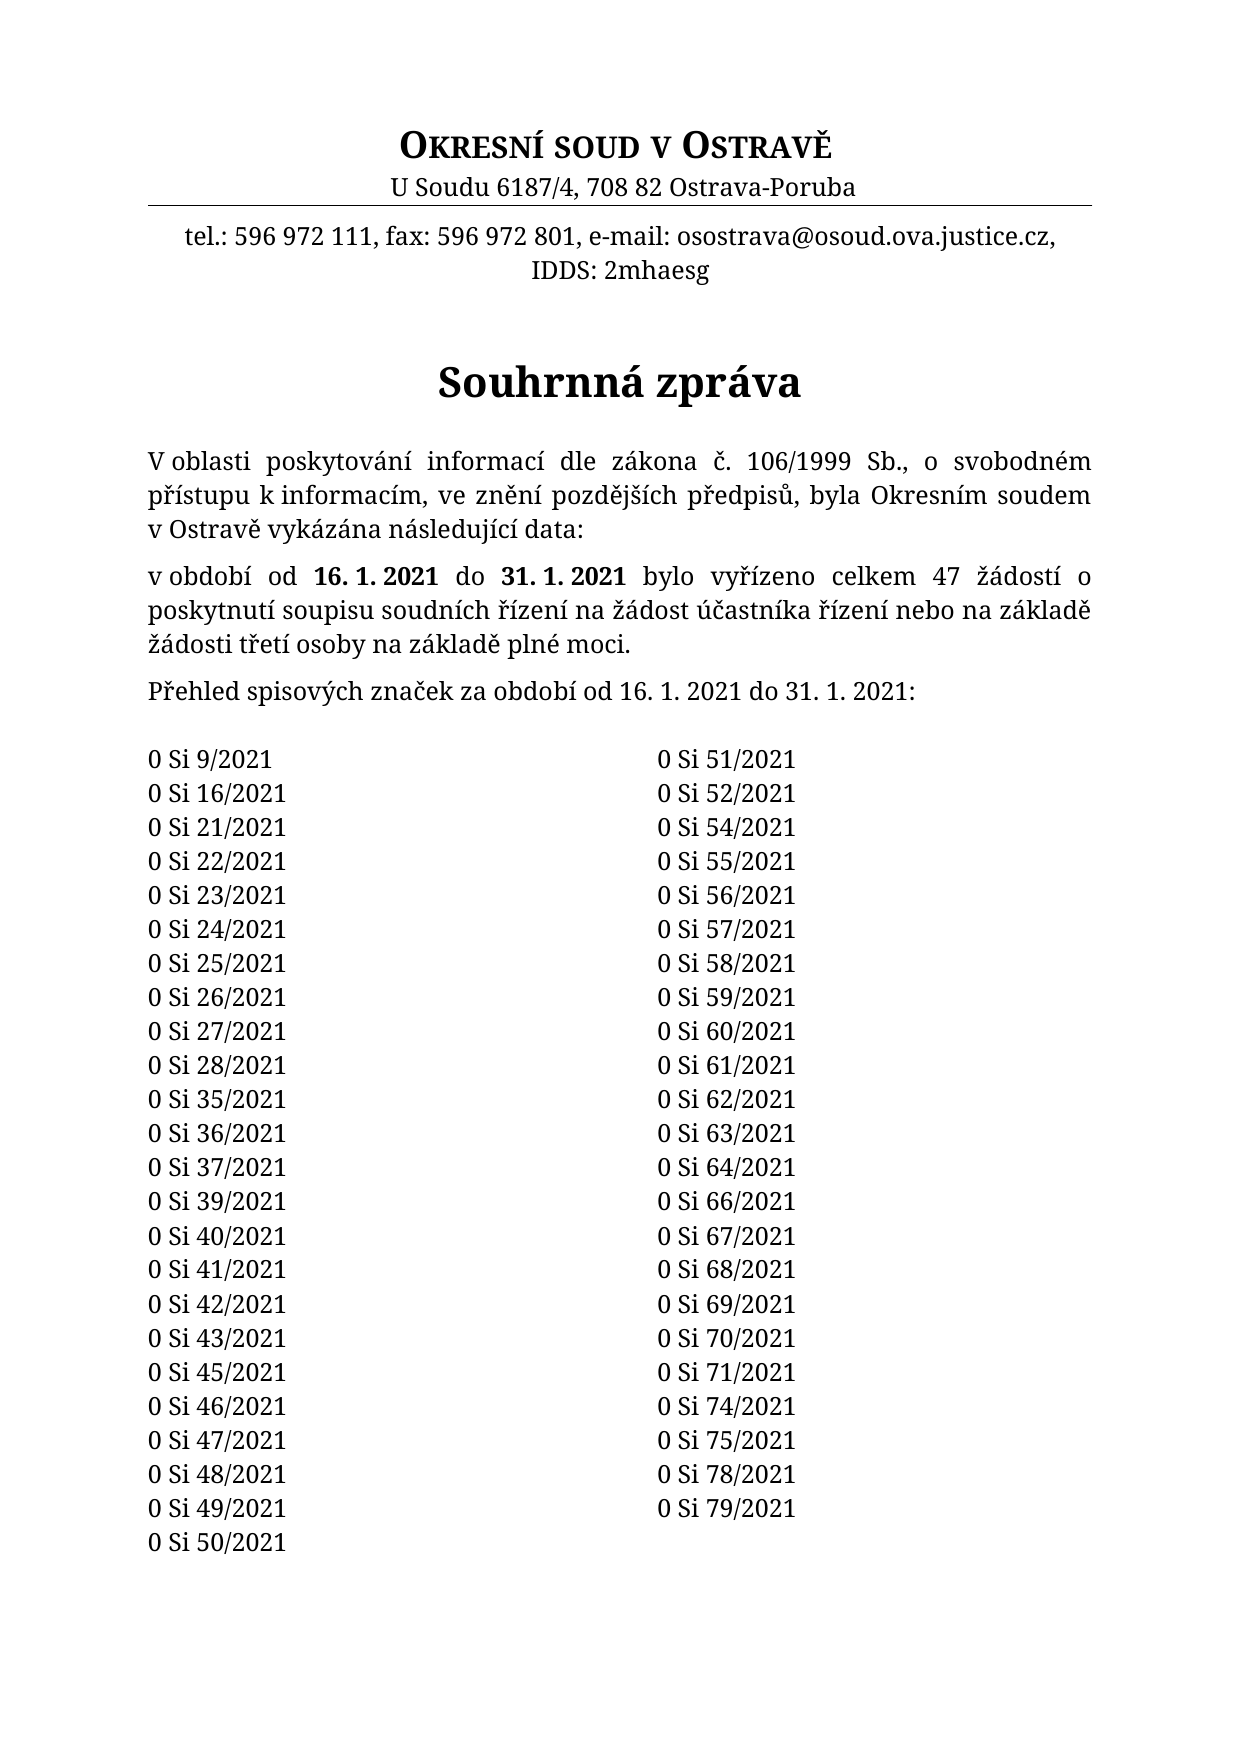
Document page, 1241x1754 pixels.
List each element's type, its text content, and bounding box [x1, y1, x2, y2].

text 0 Si 52/2021 [657, 775, 1092, 809]
text 0 Si 48/2021 [148, 1457, 583, 1491]
text 0 Si 43/2021 [148, 1320, 583, 1354]
text 0 Si 9/2021 [148, 741, 583, 775]
text 0 Si 23/2021 [148, 877, 583, 912]
text 0 Si 26/2021 [148, 980, 583, 1014]
text 0 Si 42/2021 [148, 1286, 583, 1320]
text 0 Si 59/2021 [657, 980, 1092, 1014]
text 0 Si 66/2021 [657, 1184, 1092, 1218]
text 0 Si 70/2021 [657, 1320, 1092, 1354]
text 0 Si 41/2021 [148, 1252, 583, 1286]
text 0 Si 50/2021 [148, 1525, 583, 1559]
text 0 Si 21/2021 [148, 809, 583, 843]
text 0 Si 37/2021 [148, 1150, 583, 1184]
text 0 Si 56/2021 [657, 877, 1092, 912]
text 0 Si 67/2021 [657, 1218, 1092, 1252]
text U Soudu 6187/4, 708 82 Ostrava-Poruba [148, 169, 1092, 205]
text tel.: 596 972 111, fax: 596 972 801, e-mail: osostrava@osoud.ova.justice.cz, IDDS: 2mhaesg [148, 219, 1092, 287]
text v období od 16. 1. 2021 do 31. 1. 2021 bylo vyřízeno celkem 47 žádostí o poskytnutí soupisu soudních řízení na žádost účastníka řízení nebo na základě žádosti třetí osoby na základě plné moci. [148, 558, 1092, 661]
text 0 Si 61/2021 [657, 1048, 1092, 1082]
text 0 Si 75/2021 [657, 1422, 1092, 1457]
text 0 Si 47/2021 [148, 1422, 583, 1457]
text 0 Si 64/2021 [657, 1150, 1092, 1184]
text 0 Si 22/2021 [148, 843, 583, 877]
text 0 Si 57/2021 [657, 912, 1092, 946]
text 0 Si 78/2021 [657, 1457, 1092, 1491]
text 0 Si 36/2021 [148, 1116, 583, 1150]
text 0 Si 45/2021 [148, 1354, 583, 1388]
text 0 Si 74/2021 [657, 1388, 1092, 1422]
text 0 Si 39/2021 [148, 1184, 583, 1218]
text 0 Si 46/2021 [148, 1388, 583, 1422]
text 0 Si 28/2021 [148, 1048, 583, 1082]
text 0 Si 62/2021 [657, 1082, 1092, 1116]
text 0 Si 68/2021 [657, 1252, 1092, 1286]
text Souhrnná zpráva [148, 353, 1092, 410]
text 0 Si 35/2021 [148, 1082, 583, 1116]
text 0 Si 79/2021 [657, 1491, 1092, 1525]
text Okresní soud v Ostravě [148, 118, 1092, 169]
text 0 Si 40/2021 [148, 1218, 583, 1252]
text 0 Si 71/2021 [657, 1354, 1092, 1388]
text 0 Si 25/2021 [148, 946, 583, 980]
text 0 Si 16/2021 [148, 775, 583, 809]
text 0 Si 27/2021 [148, 1014, 583, 1048]
text 0 Si 63/2021 [657, 1116, 1092, 1150]
text 0 Si 24/2021 [148, 912, 583, 946]
text 0 Si 55/2021 [657, 843, 1092, 877]
text 0 Si 51/2021 [657, 741, 1092, 775]
text Přehled spisových značek za období od 16. 1. 2021 do 31. 1. 2021: [148, 673, 1092, 707]
text 0 Si 49/2021 [148, 1491, 583, 1525]
text 0 Si 58/2021 [657, 946, 1092, 980]
text 0 Si 54/2021 [657, 809, 1092, 843]
text V oblasti poskytování informací dle zákona č. 106/1999 Sb., o svobodném přístupu k informacím, ve znění pozdějších předpisů, byla Okresním soudem v Ostravě vykázána následující data: [148, 444, 1092, 546]
text 0 Si 60/2021 [657, 1014, 1092, 1048]
text 0 Si 69/2021 [657, 1286, 1092, 1320]
